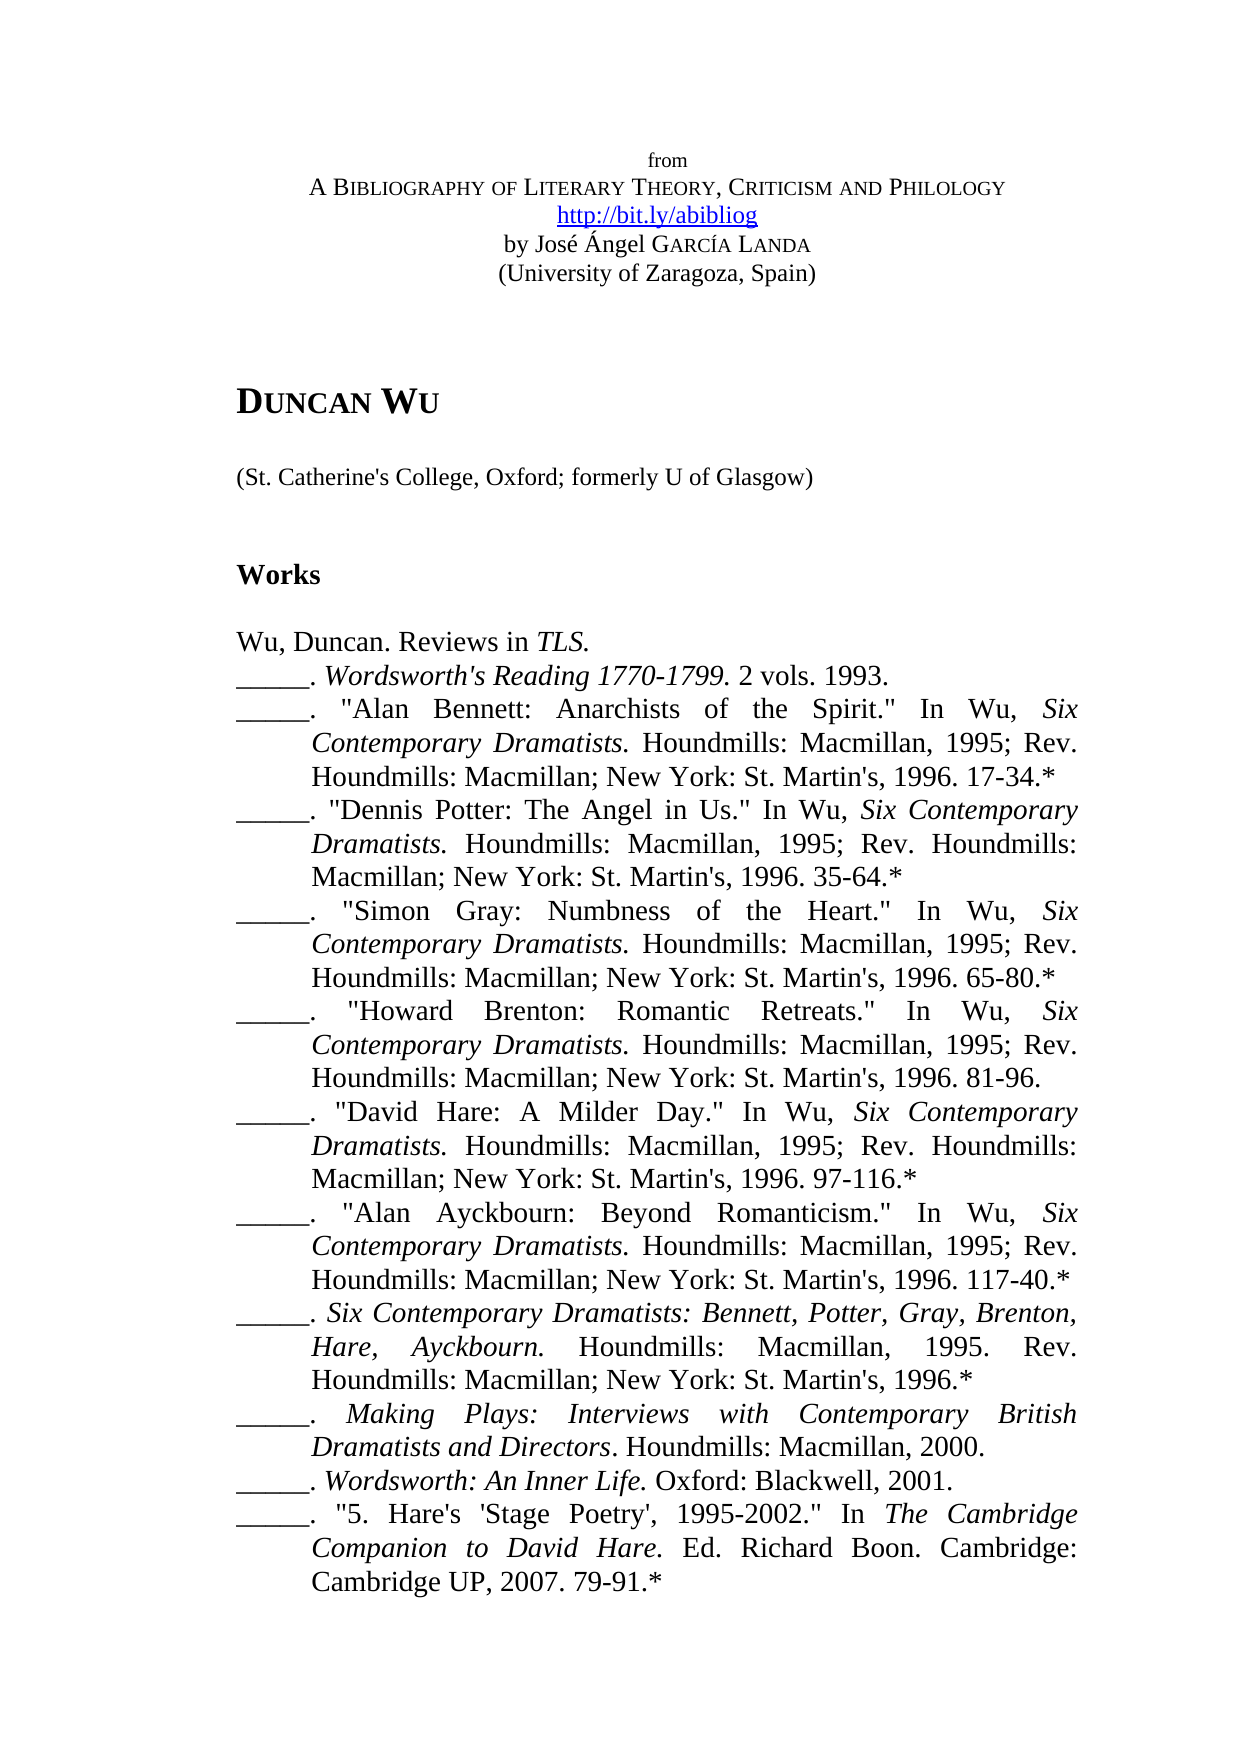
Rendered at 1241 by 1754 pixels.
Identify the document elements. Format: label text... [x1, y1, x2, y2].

text from [236, 148, 1078, 172]
text _____. Wordsworth's Reading 1770-1799. 2 vols. 1993. [236, 658, 1077, 692]
text _____. Making Plays: Interviews with Contemporary British Dramatists and Directors. Houndmills: Macmillan, 2000. [236, 1396, 1078, 1463]
text _____. "Simon Gray: Numbness of the Heart." In Wu, Six Contemporary Dramatists. Houndmills: Macmillan, 1995; Rev. Houndmills: Macmillan; New York: St. Martin's, 1996. 65-80.* [236, 893, 1078, 993]
text (St. Catherine's College, Oxford; formerly U of Glasgow) [236, 462, 1078, 490]
text by José Ángel García Landa [236, 229, 1078, 258]
text _____. "Alan Bennett: Anarchists of the Spirit." In Wu, Six Contemporary Dramatists. Houndmills: Macmillan, 1995; Rev. Houndmills: Macmillan; New York: St. Martin's, 1996. 17-34.* [236, 692, 1078, 792]
text (University of Zaragoza, Spain) [236, 258, 1078, 287]
text Works [236, 557, 1078, 591]
subtitle Duncan Wu [236, 379, 1078, 422]
text Wu, Duncan. Reviews in TLS. [236, 624, 1078, 658]
text _____. "5. Hare's 'Stage Poetry', 1995-2002." In The Cambridge Companion to David Hare. Ed. Richard Boon. Cambridge: Cambridge UP, 2007. 79-91.* [236, 1497, 1078, 1597]
text _____. "Howard Brenton: Romantic Retreats." In Wu, Six Contemporary Dramatists. Houndmills: Macmillan, 1995; Rev. Houndmills: Macmillan; New York: St. Martin's, 1996. 81-96. [236, 993, 1078, 1094]
text _____. Six Contemporary Dramatists: Bennett, Potter, Gray, Brenton, Hare, Ayckbourn. Houndmills: Macmillan, 1995. Rev. Houndmills: Macmillan; New York: St. Martin's, 1996.* [236, 1295, 1078, 1396]
text _____. "Alan Ayckbourn: Beyond Romanticism." In Wu, Six Contemporary Dramatists. Houndmills: Macmillan, 1995; Rev. Houndmills: Macmillan; New York: St. Martin's, 1996. 117-40.* [236, 1195, 1078, 1295]
text _____. "David Hare: A Milder Day." In Wu, Six Contemporary Dramatists. Houndmills: Macmillan, 1995; Rev. Houndmills: Macmillan; New York: St. Martin's, 1996. 97-116.* [236, 1094, 1078, 1195]
text A Bibliography of Literary Theory, Criticism and Philology [236, 172, 1078, 200]
text _____. "Dennis Potter: The Angel in Us." In Wu, Six Contemporary Dramatists. Houndmills: Macmillan, 1995; Rev. Houndmills: Macmillan; New York: St. Martin's, 1996. 35-64.* [236, 792, 1078, 893]
text _____. Wordsworth: An Inner Life. Oxford: Blackwell, 2001. [236, 1463, 1078, 1497]
text http://bit.ly/abibliog [236, 200, 1078, 229]
